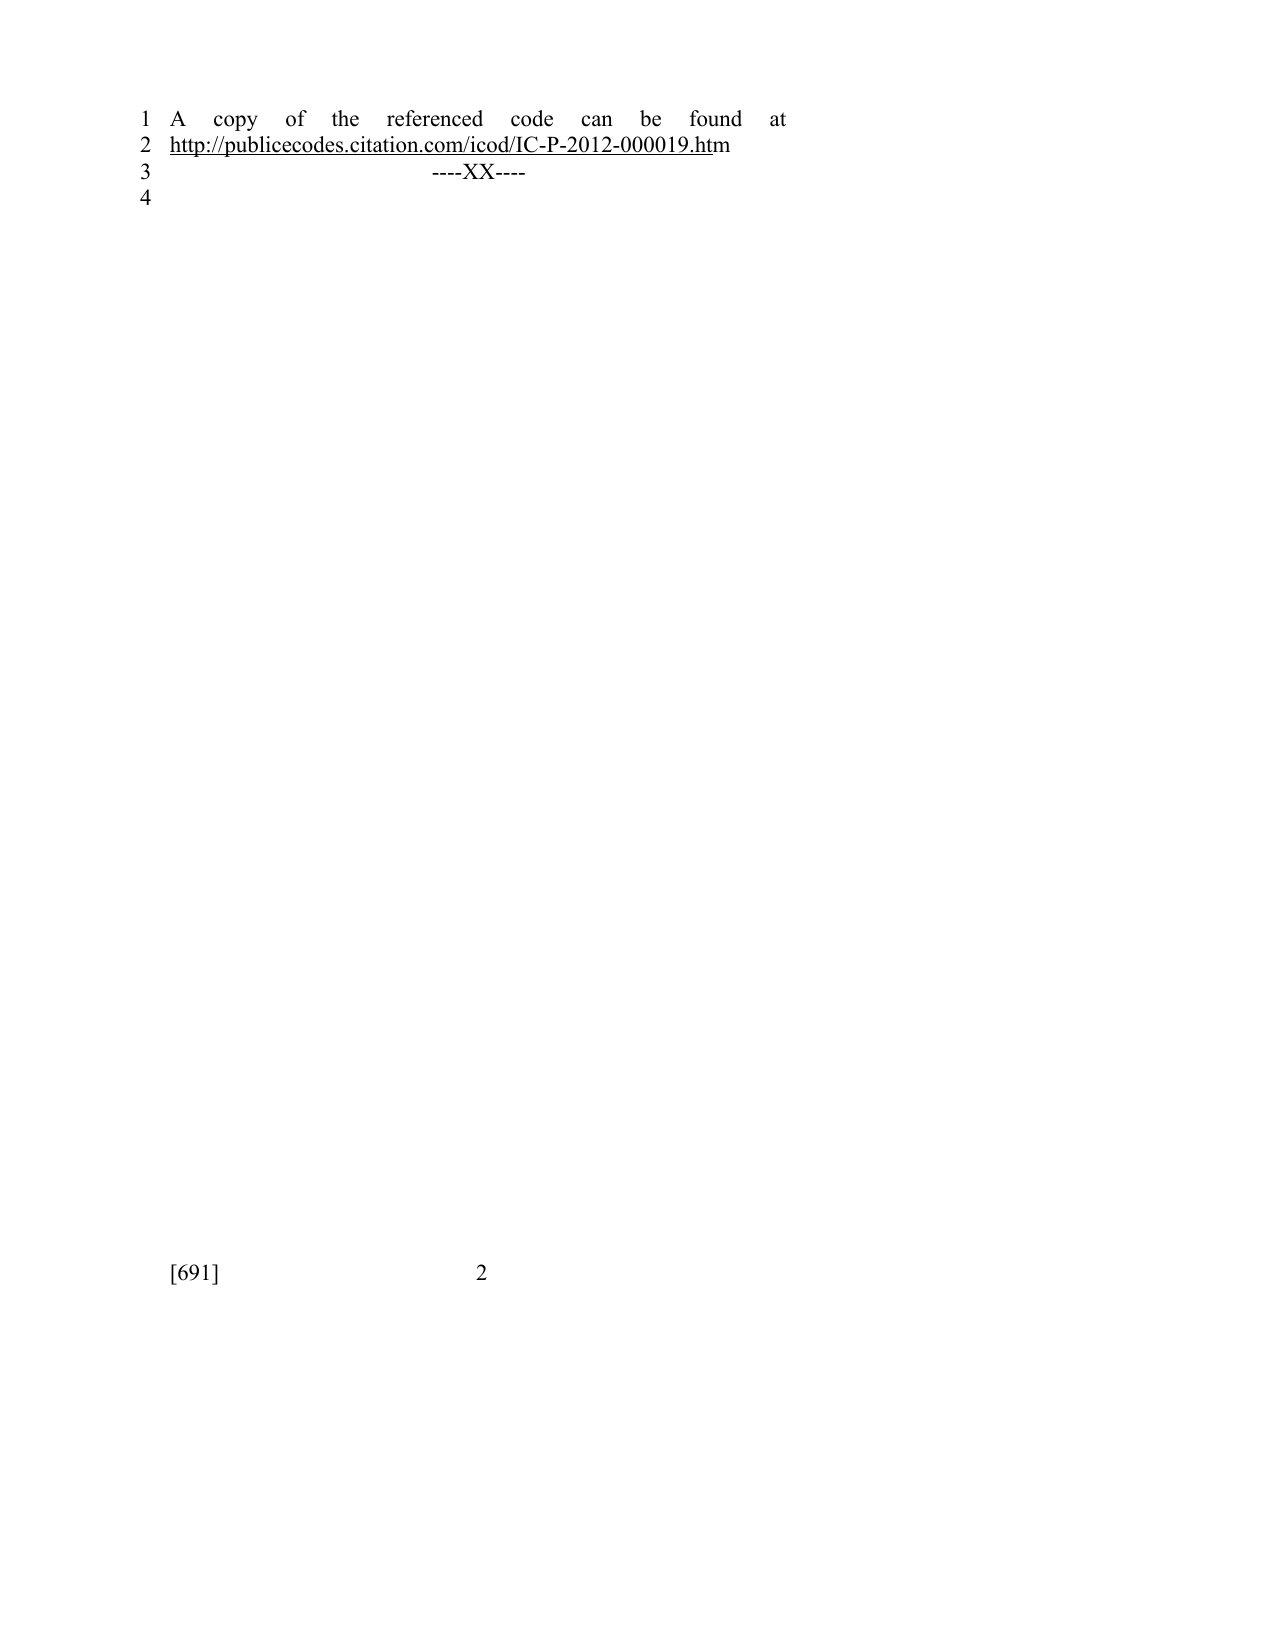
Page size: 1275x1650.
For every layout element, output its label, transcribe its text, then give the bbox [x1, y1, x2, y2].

text ----XX---- [169, 158, 787, 184]
text A copy of the referenced code can be found at http://publicecodes.citation.com/icod/IC-P-2012-000019.htm [169, 105, 787, 158]
